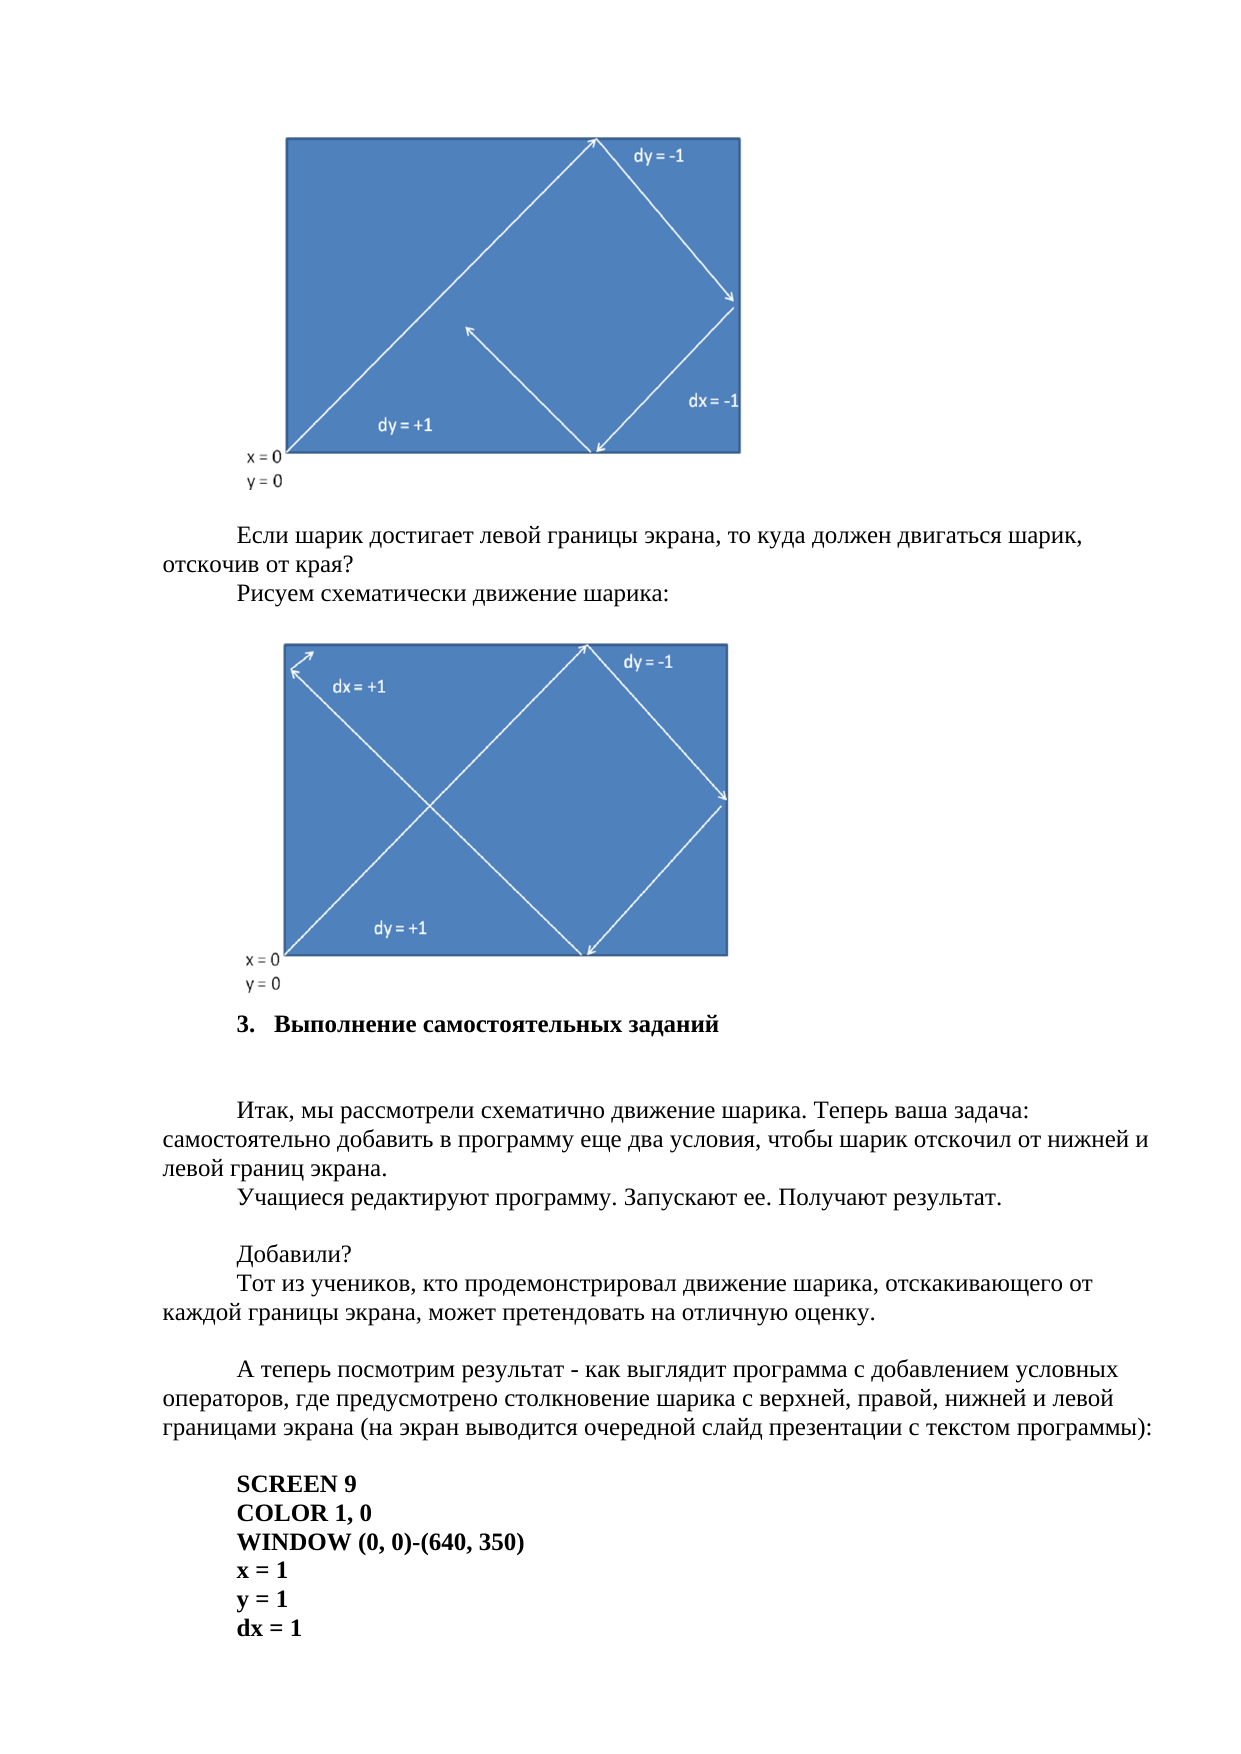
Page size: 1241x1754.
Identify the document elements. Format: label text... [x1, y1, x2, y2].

picture [245, 137, 742, 490]
text dx = 1 [162, 1613, 1167, 1642]
text Если шарик достигает левой границы экрана, то куда должен двигаться шарик, отскочив от края? [162, 521, 1167, 578]
text SCREEN 9 [162, 1469, 1167, 1498]
text Итак, мы рассмотрели схематично движение шарика. Теперь ваша задача: самостоятельно добавить в программу еще два условия, чтобы шарик отскочил от нижней и левой границ экрана. [162, 1096, 1167, 1182]
list Выполнение самостоятельных заданий [236, 1009, 1167, 1038]
text y = 1 [162, 1584, 1167, 1613]
text А теперь посмотрим результат - как выглядит программа с добавлением условных операторов, где предусмотрено столкновение шарика с верхней, правой, нижней и левой границами экрана (на экран выводится очередной слайд презентации с текстом программы): [162, 1354, 1167, 1441]
picture [244, 643, 730, 993]
text Учащиеся редактируют программу. Запускают ее. Получают результат. [162, 1182, 1167, 1211]
text Тот из учеников, кто продемонстрировал движение шарика, отскакивающего от каждой границы экрана, может претендовать на отличную оценку. [162, 1268, 1167, 1326]
text Добавили? [162, 1239, 1167, 1268]
text x = 1 [162, 1556, 1167, 1584]
text WINDOW (0, 0)-(640, 350) [162, 1527, 1167, 1556]
text Рисуем схематически движение шарика: [162, 578, 1167, 607]
text COLOR 1, 0 [162, 1498, 1167, 1527]
